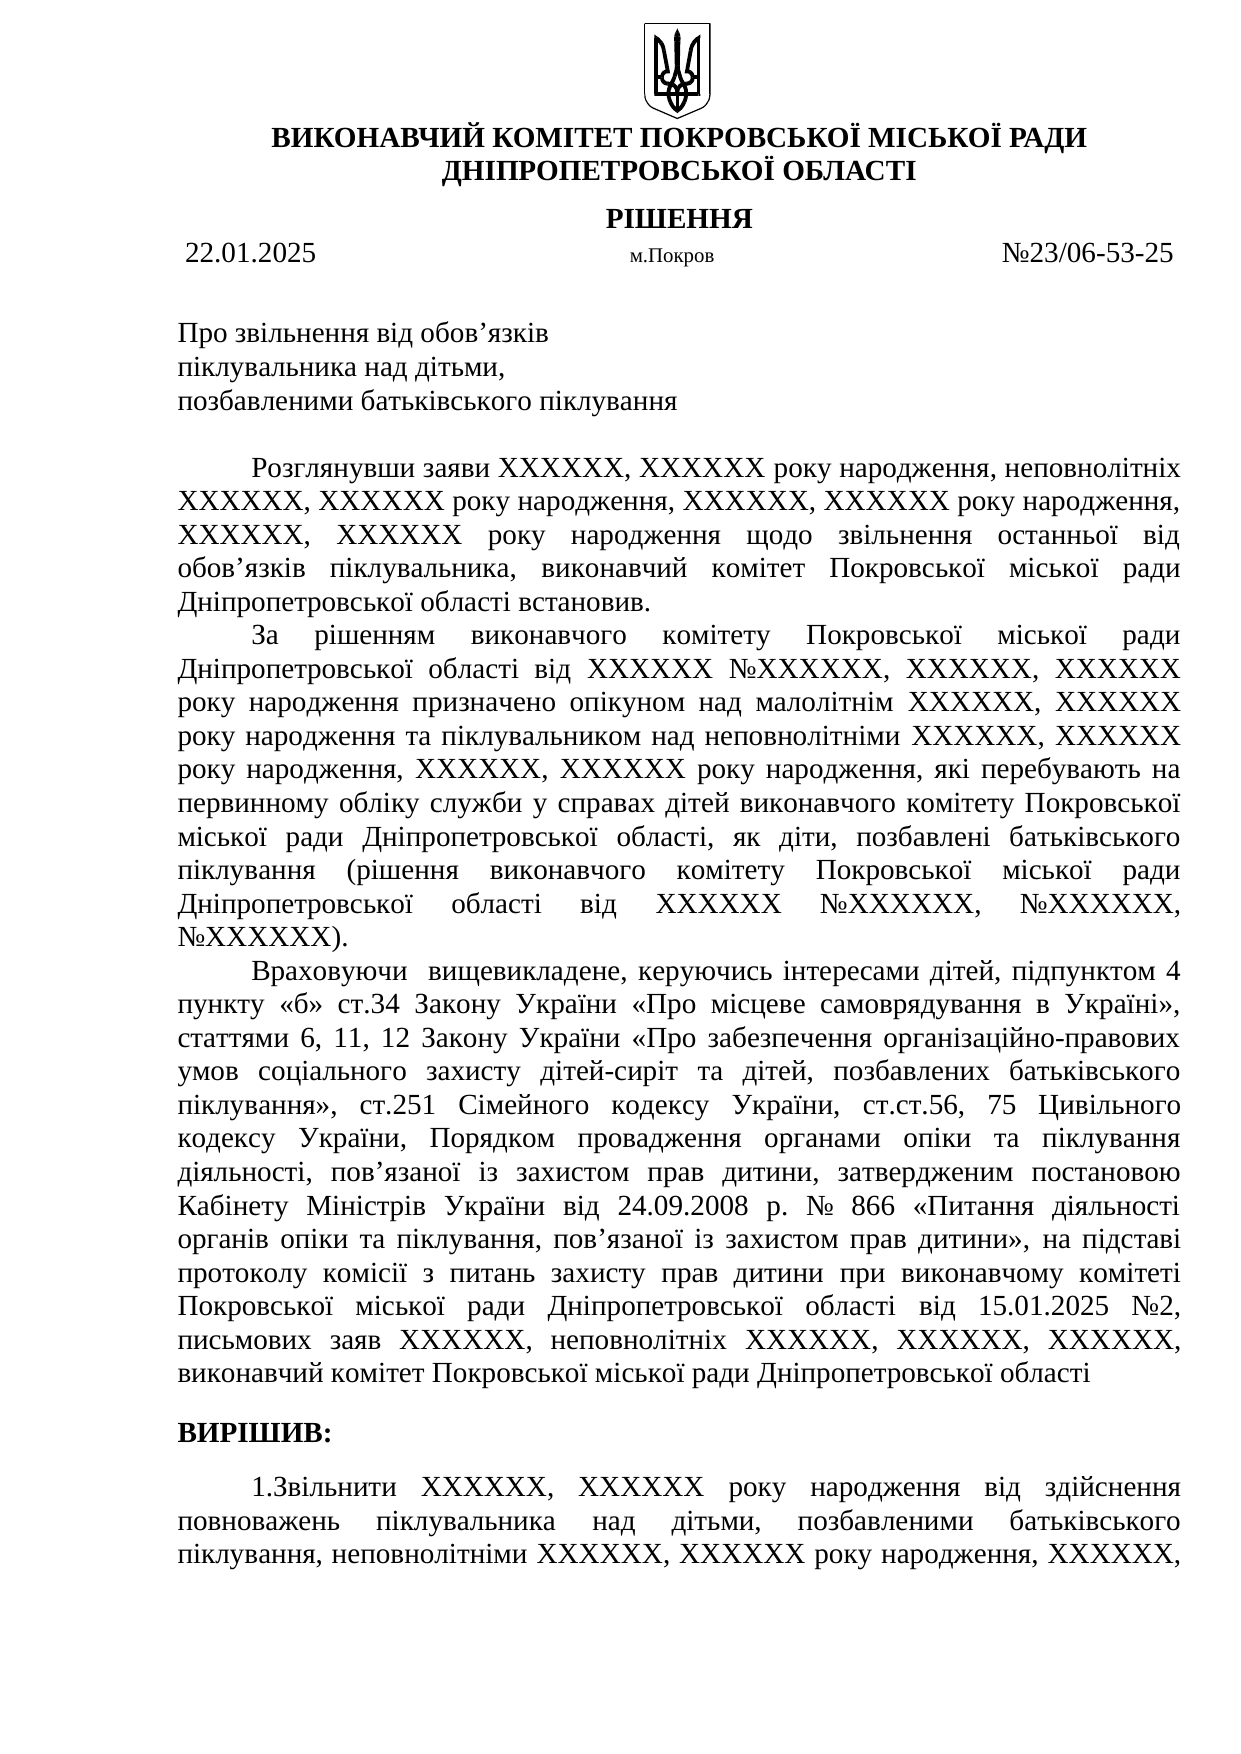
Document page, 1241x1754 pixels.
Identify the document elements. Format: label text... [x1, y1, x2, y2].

text ВИКОНАВЧИЙ КОМІТЕТ ПОКРОВСЬКОЇ МІСЬКОЇ РАДИ [177, 103, 1181, 153]
text ВИРІШИВ: [177, 1415, 1181, 1449]
text Розглянувши заяви ХХХХХХ, ХХХХХХ року народження, неповнолітніх ХХХХХХ, ХХХХХХ року народження, ХХХХХХ, ХХХХХХ року народження, ХХХХХХ, ХХХХХХ року народження щодо звільнення останньої від обов’язків піклувальника, виконавчий комітет Покровської міської ради Дніпропетровської області встановив. [177, 450, 1181, 617]
text За рішенням виконавчого комітету Покровської міської ради Дніпропетровської області від ХХХХХХ №ХХХХХХ, ХХХХХХ, ХХХХХХ року народження призначено опікуном над малолітнім ХХХХХХ, ХХХХХХ року народження та піклувальником над неповнолітніми ХХХХХХ, ХХХХХХ року народження, ХХХХХХ, ХХХХХХ року народження, які перебувають на первинному обліку служби у справах дітей виконавчого комітету Покровської міської ради Дніпропетровської області, як діти, позбавлені батьківського піклування (рішення виконавчого комітету Покровської міської ради Дніпропетровської області від ХХХХХХ №ХХХХХХ, №ХХХХХХ, №ХХХХХХ). [177, 651, 1181, 752]
text Про звільнення від обов’язків піклувальника над дітьми, позбавленими батьківського піклування [177, 316, 679, 416]
text За рішенням виконавчого комітету Покровської міської ради Дніпропетровської області від ХХХХХХ №ХХХХХХ, ХХХХХХ, ХХХХХХ року народження призначено опікуном над малолітнім ХХХХХХ, ХХХХХХ року народження та піклувальником над неповнолітніми ХХХХХХ, ХХХХХХ року народження, ХХХХХХ, ХХХХХХ року народження, які перебувають на первинному обліку служби у справах дітей виконавчого комітету Покровської міської ради Дніпропетровської області, як діти, позбавлені батьківського піклування (рішення виконавчого комітету Покровської міської ради Дніпропетровської області від ХХХХХХ №ХХХХХХ, №ХХХХХХ, №ХХХХХХ). [177, 752, 1181, 953]
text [177, 1469, 1181, 1570]
text 22.01.2025 м.Покров №23/06-53-25 [177, 235, 1181, 268]
text РІШЕННЯ [177, 201, 1181, 235]
text ДНІПРОПЕТРОВСЬКОЇ ОБЛАСТІ [177, 153, 1181, 187]
text Враховуючи вищевикладене, керуючись інтересами дітей, підпунктом 4 пункту «б» ст.34 Закону України «Про місцеве самоврядування в Україні», статтями 6, 11, 12 Закону України «Про забезпечення організаційно-правових умов соціального захисту дітей-сиріт та дітей, позбавлених батьківського піклування», ст.251 Сімейного кодексу України, ст.ст.56, 75 Цивільного кодексу України, Порядком провадження органами опіки та піклування діяльності, пов’язаної із захистом прав дитини, затвердженим постановою Кабінету Міністрів України від 24.09.2008 р. № 866 «Питання діяльності органів опіки та піклування, пов’язаної із захистом прав дитини», на підставі протоколу комісії з питань захисту прав дитини при виконавчому комітеті Покровської міської ради Дніпропетровської області від 15.01.2025 №2, письмових заяв ХХХХХХ, неповнолітніх ХХХХХХ, ХХХХХХ, ХХХХХХ, виконавчий комітет Покровської міської ради Дніпропетровської області [177, 953, 1181, 1389]
